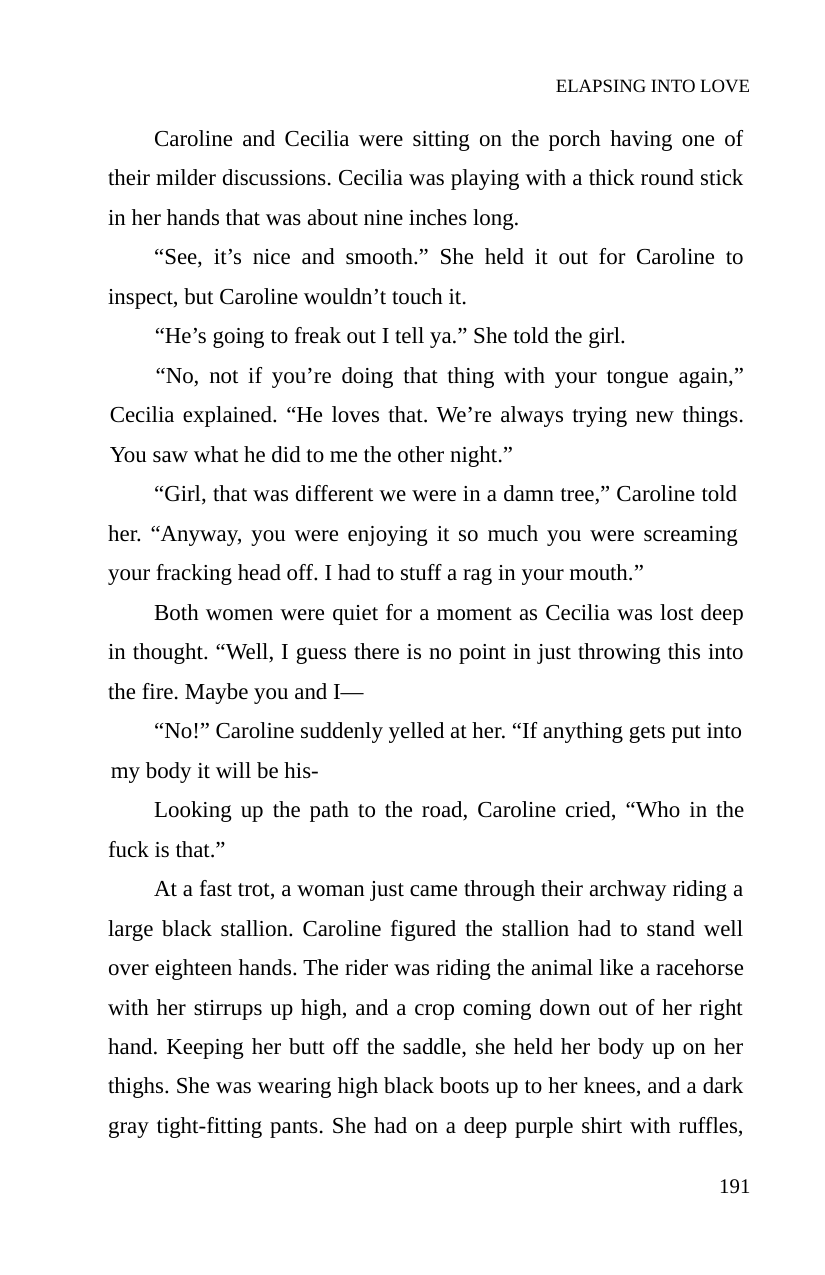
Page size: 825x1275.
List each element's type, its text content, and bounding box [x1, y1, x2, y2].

text Caroline and Cecilia were sitting on the porch having one of their milder discussions. Cecilia was playing with a thick round stick in her hands that was about nine inches long. [108, 125, 745, 230]
text Looking up the path to the road, Caroline cried, “Who in the fuck is that.” [108, 796, 745, 862]
text “See, it’s nice and smooth.” She held it out for Caroline to inspect, but Caroline wouldn’t touch it. [108, 243, 745, 309]
text “No, not if you’re doing that thing with your tongue again,” Cecilia explained. “He loves that. We’re always trying new things. You saw what he did to me the other night.” [109, 362, 745, 467]
text “He’s going to freak out I tell ya.” She told the girl. [154, 322, 745, 349]
text “No!” Caroline suddenly yelled at her. “If anything gets put into my body it will be his- [111, 717, 743, 783]
text “Girl, that was different we were in a damn tree,” Caroline told her. “Anyway, you were enjoying it so much you were screaming your fracking head off. I had to stuff a rag in your mouth.” [108, 480, 738, 586]
text Both women were quiet for a moment as Cecilia was lost deep in thought. “Well, I guess there is no point in just throwing this into the fire. Maybe you and I— [108, 599, 745, 704]
